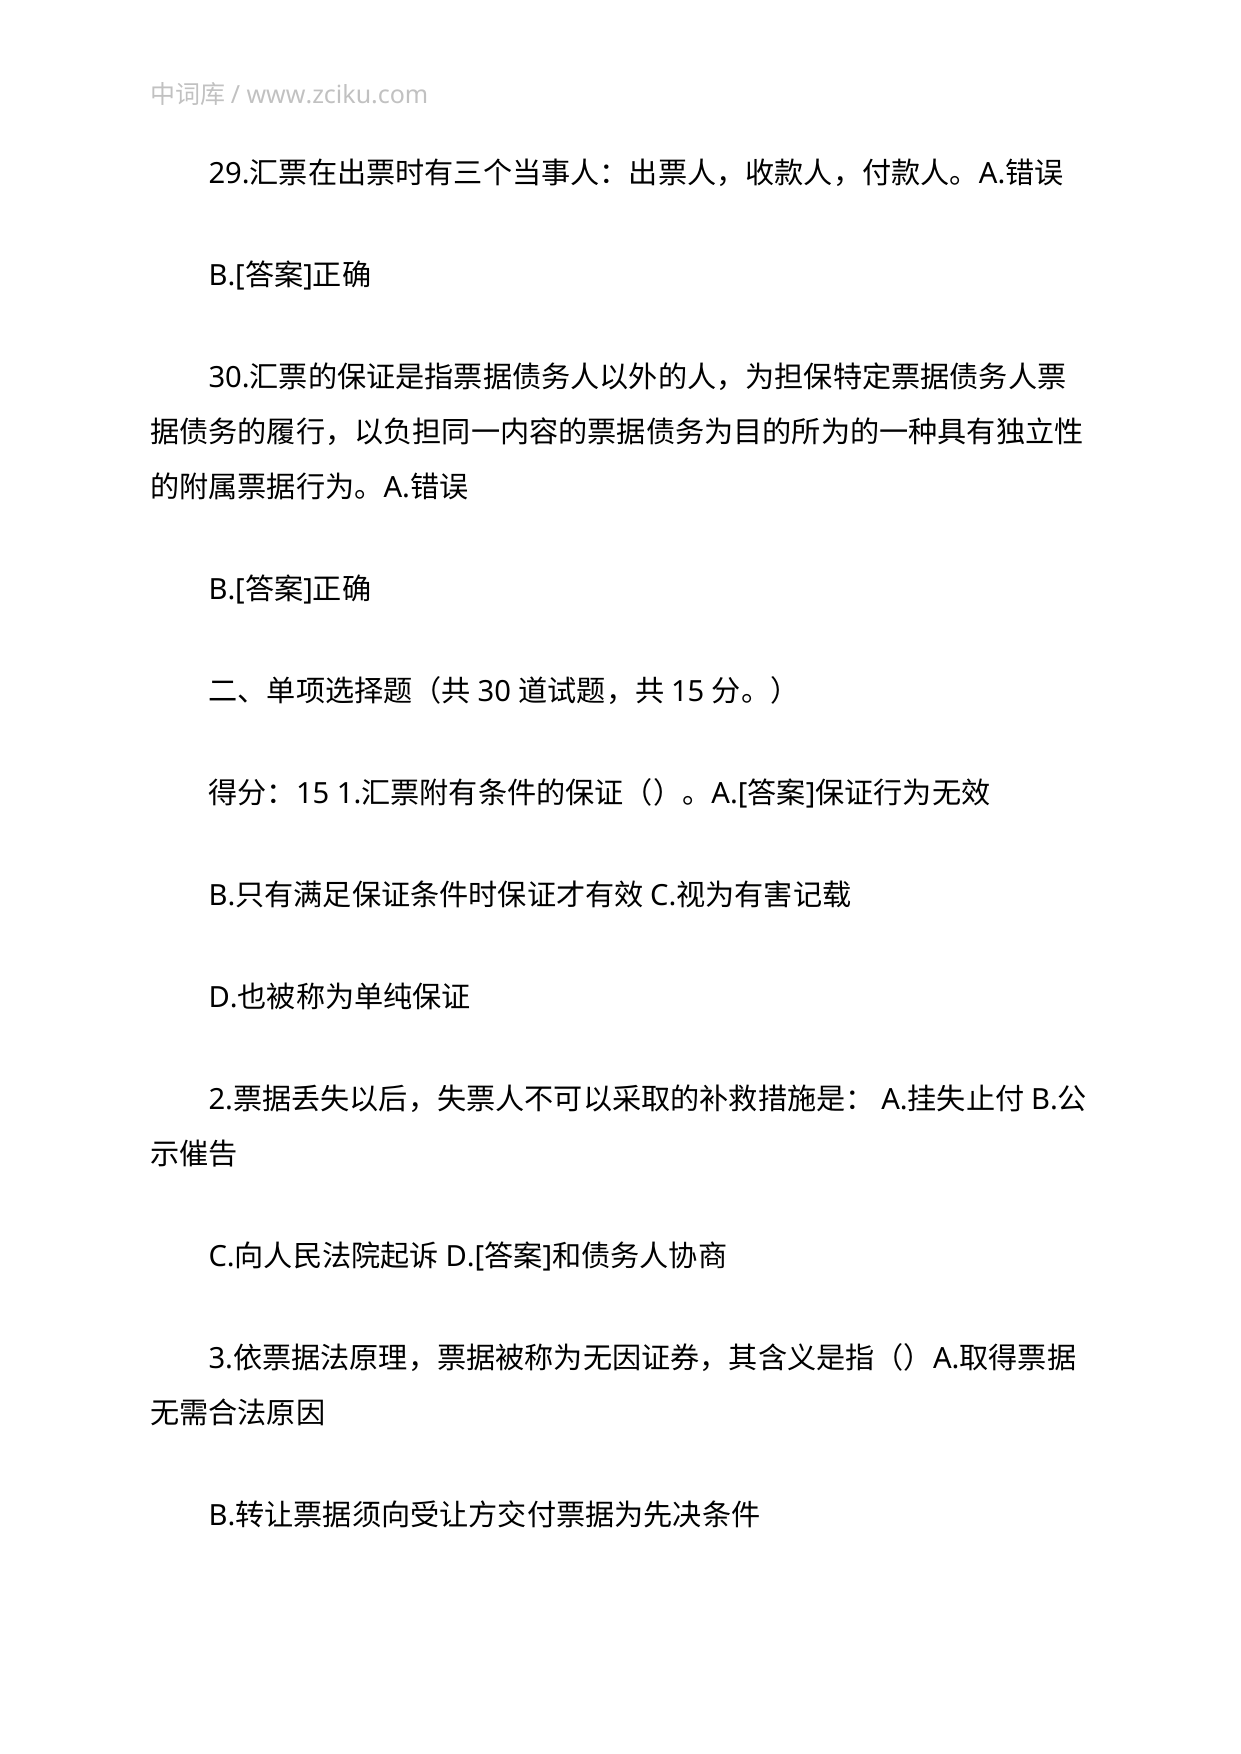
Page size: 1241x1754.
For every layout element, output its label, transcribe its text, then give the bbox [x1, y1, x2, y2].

text 二、单项选择题（共 30 道试题，共 15 分。） [150, 668, 1090, 710]
text 2.票据丢失以后，失票人不可以采取的补救措施是： A.挂失止付 B.公示催告 [150, 1076, 1090, 1173]
text B.转让票据须向受让方交付票据为先决条件 [150, 1491, 1090, 1534]
text B.[答案]正确 [150, 566, 1090, 608]
text 30.汇票的保证是指票据债务人以外的人，为担保特定票据债务人票据债务的履行，以负担同一内容的票据债务为目的所为的一种具有独立性的附属票据行为。A.错误 [150, 354, 1090, 506]
text 3.依票据法原理，票据被称为无因证券，其含义是指（）A.取得票据无需合法原因 [150, 1334, 1090, 1432]
text 29.汇票在出票时有三个当事人：出票人，收款人，付款人。A.错误 [150, 150, 1090, 192]
text B.[答案]正确 [150, 252, 1090, 294]
text B.只有满足保证条件时保证才有效 C.视为有害记载 [150, 872, 1090, 914]
text D.也被称为单纯保证 [150, 974, 1090, 1016]
text 得分：15 1.汇票附有条件的保证（）。A.[答案]保证行为无效 [150, 770, 1090, 812]
text C.向人民法院起诉 D.[答案]和债务人协商 [150, 1232, 1090, 1275]
